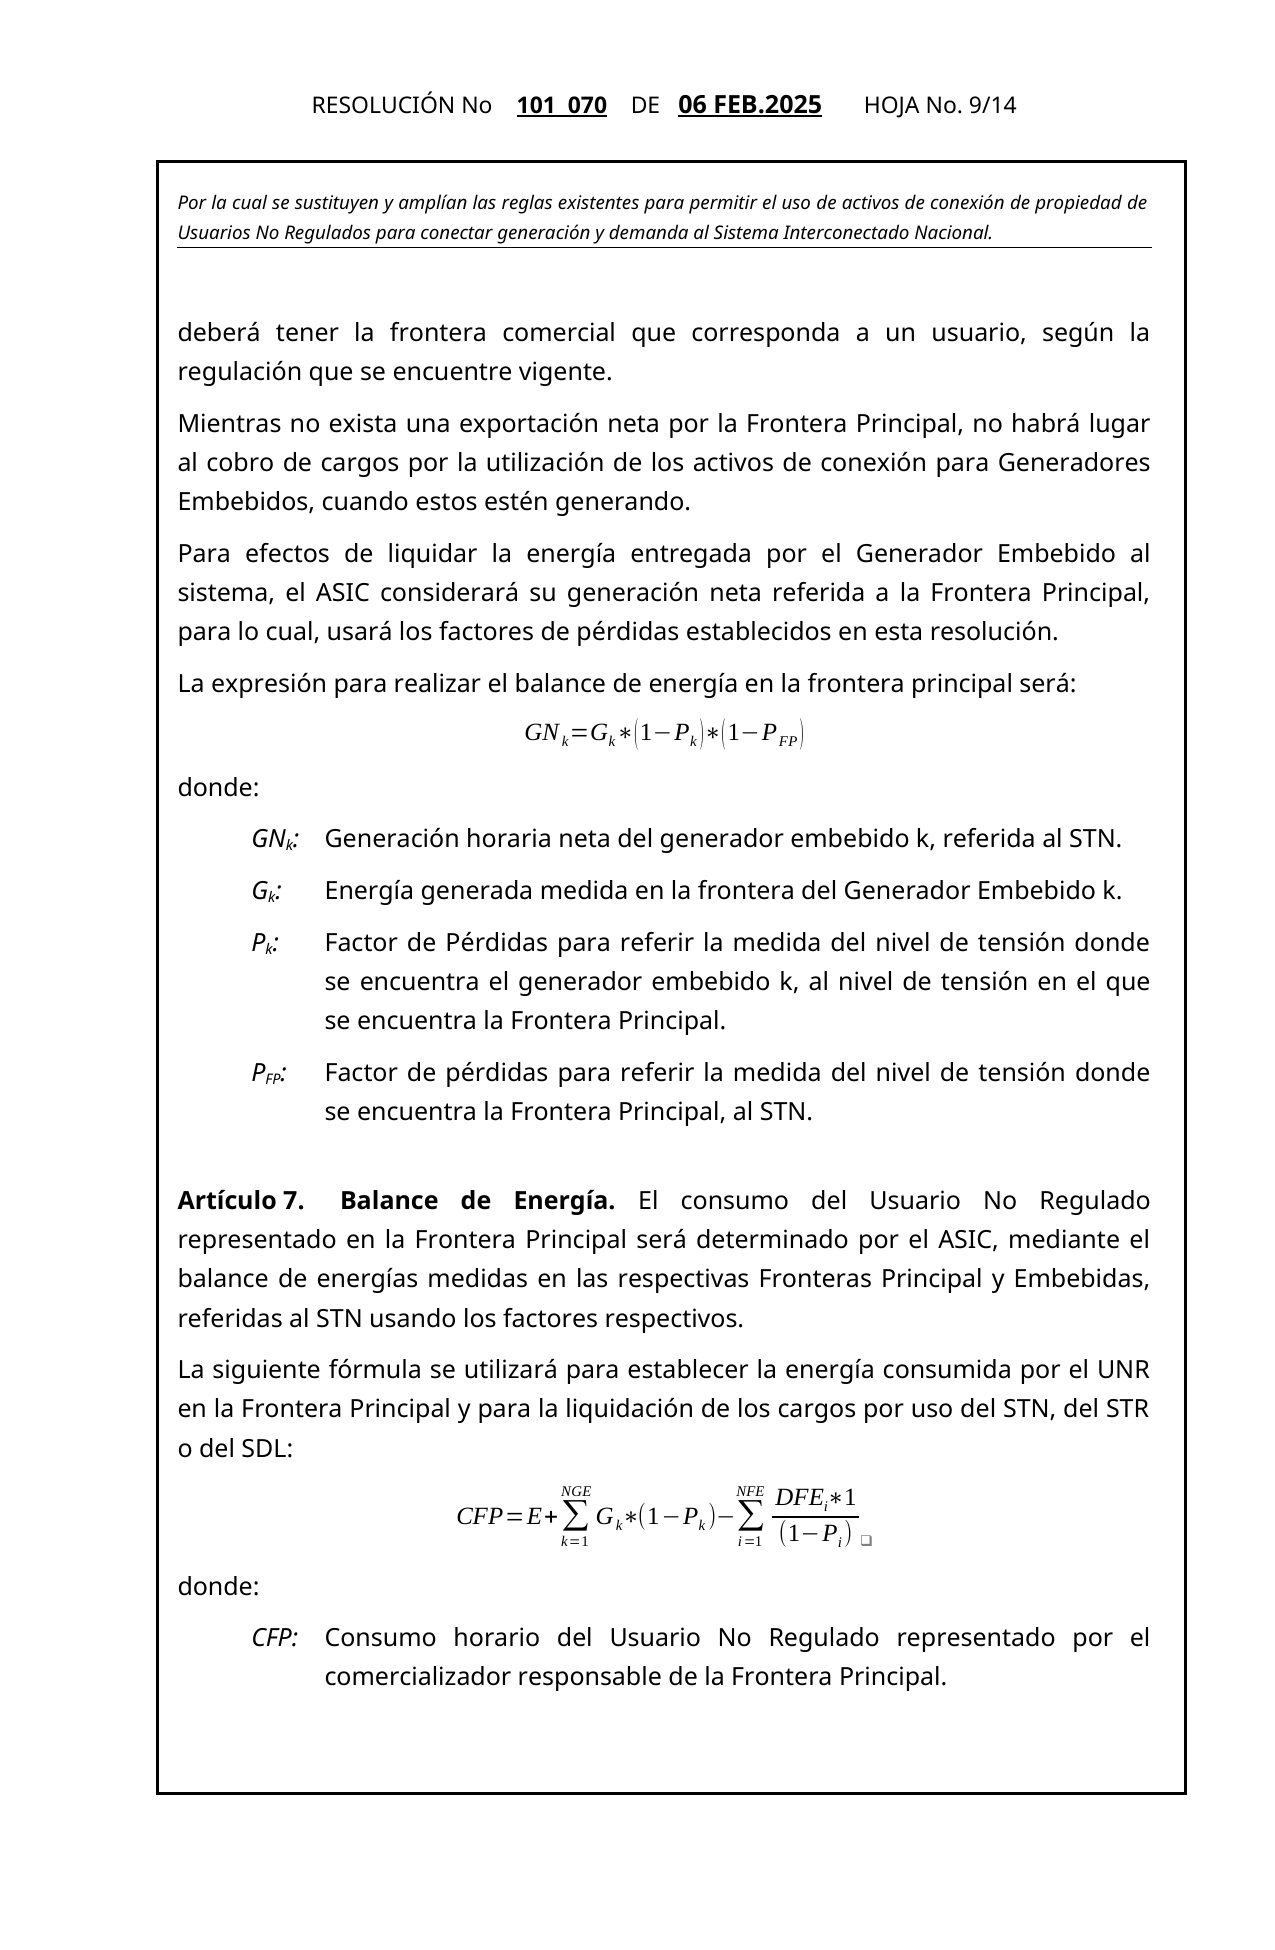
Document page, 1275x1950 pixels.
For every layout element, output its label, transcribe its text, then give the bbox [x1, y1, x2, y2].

text Pk: Factor de Pérdidas para referir la medida del nivel de tensión donde se encuentra el generador embebido k, al nivel de tensión en el que se encuentra la Frontera Principal. [251, 924, 1152, 1037]
text La siguiente fórmula se utilizará para establecer la energía consumida por el UNR en la Frontera Principal y para la liquidación de los cargos por uso del STN, del STR o del SDL: [177, 1352, 1152, 1464]
text donde: [177, 1568, 1152, 1602]
text La expresión para realizar el balance de energía en la frontera principal será: [177, 666, 1152, 699]
text Gk: Energía generada medida en la frontera del Generador Embebido k. [251, 873, 1152, 907]
text Mientras no exista una exportación neta por la Frontera Principal, no habrá lugar al cobro de cargos por la utilización de los activos de conexión para Generadores Embebidos, cuando estos estén generando. [177, 406, 1152, 518]
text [177, 315, 1152, 388]
text Para efectos de liquidar la energía entregada por el Generador Embebido al sistema, el ASIC considerará su generación neta referida a la Frontera Principal, para lo cual, usará los factores de pérdidas establecidos en esta resolución. [177, 536, 1152, 648]
text PFP: Factor de pérdidas para referir la medida del nivel de tensión donde se encuentra la Frontera Principal, al STN. [251, 1054, 1152, 1128]
text donde: [177, 769, 1152, 803]
text GNk: Generación horaria neta del generador embebido k, referida al STN. [251, 821, 1152, 855]
text Balance de Energía. El consumo del Usuario No Regulado representado en la Frontera Principal será determinado por el ASIC, mediante el balance de energías medidas en las respectivas Fronteras Principal y Embebidas, referidas al STN usando los factores respectivos. [177, 1183, 1152, 1334]
text CFP: Consumo horario del Usuario No Regulado representado por el comercializador responsable de la Frontera Principal. [251, 1620, 1152, 1693]
